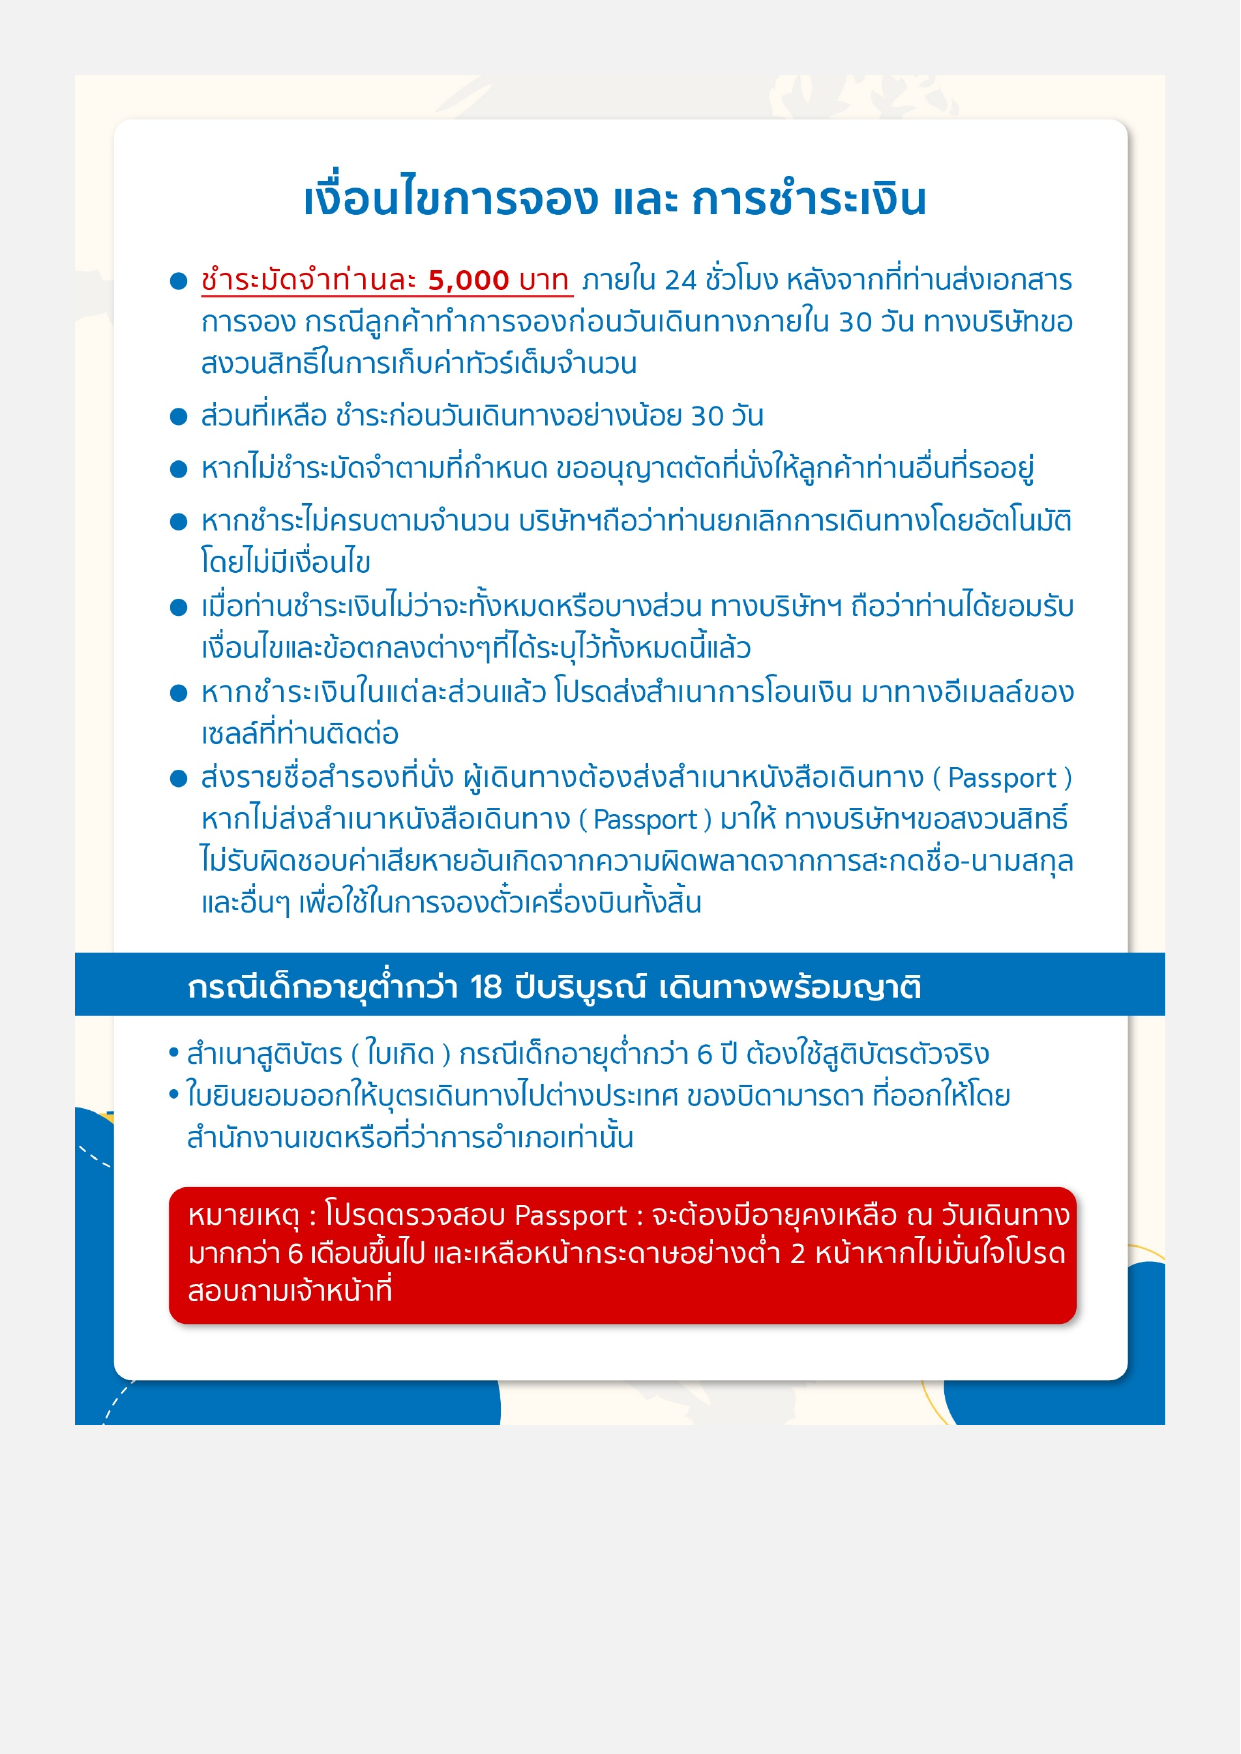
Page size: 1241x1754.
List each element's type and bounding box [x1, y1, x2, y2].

picture [75, 75, 1166, 1425]
